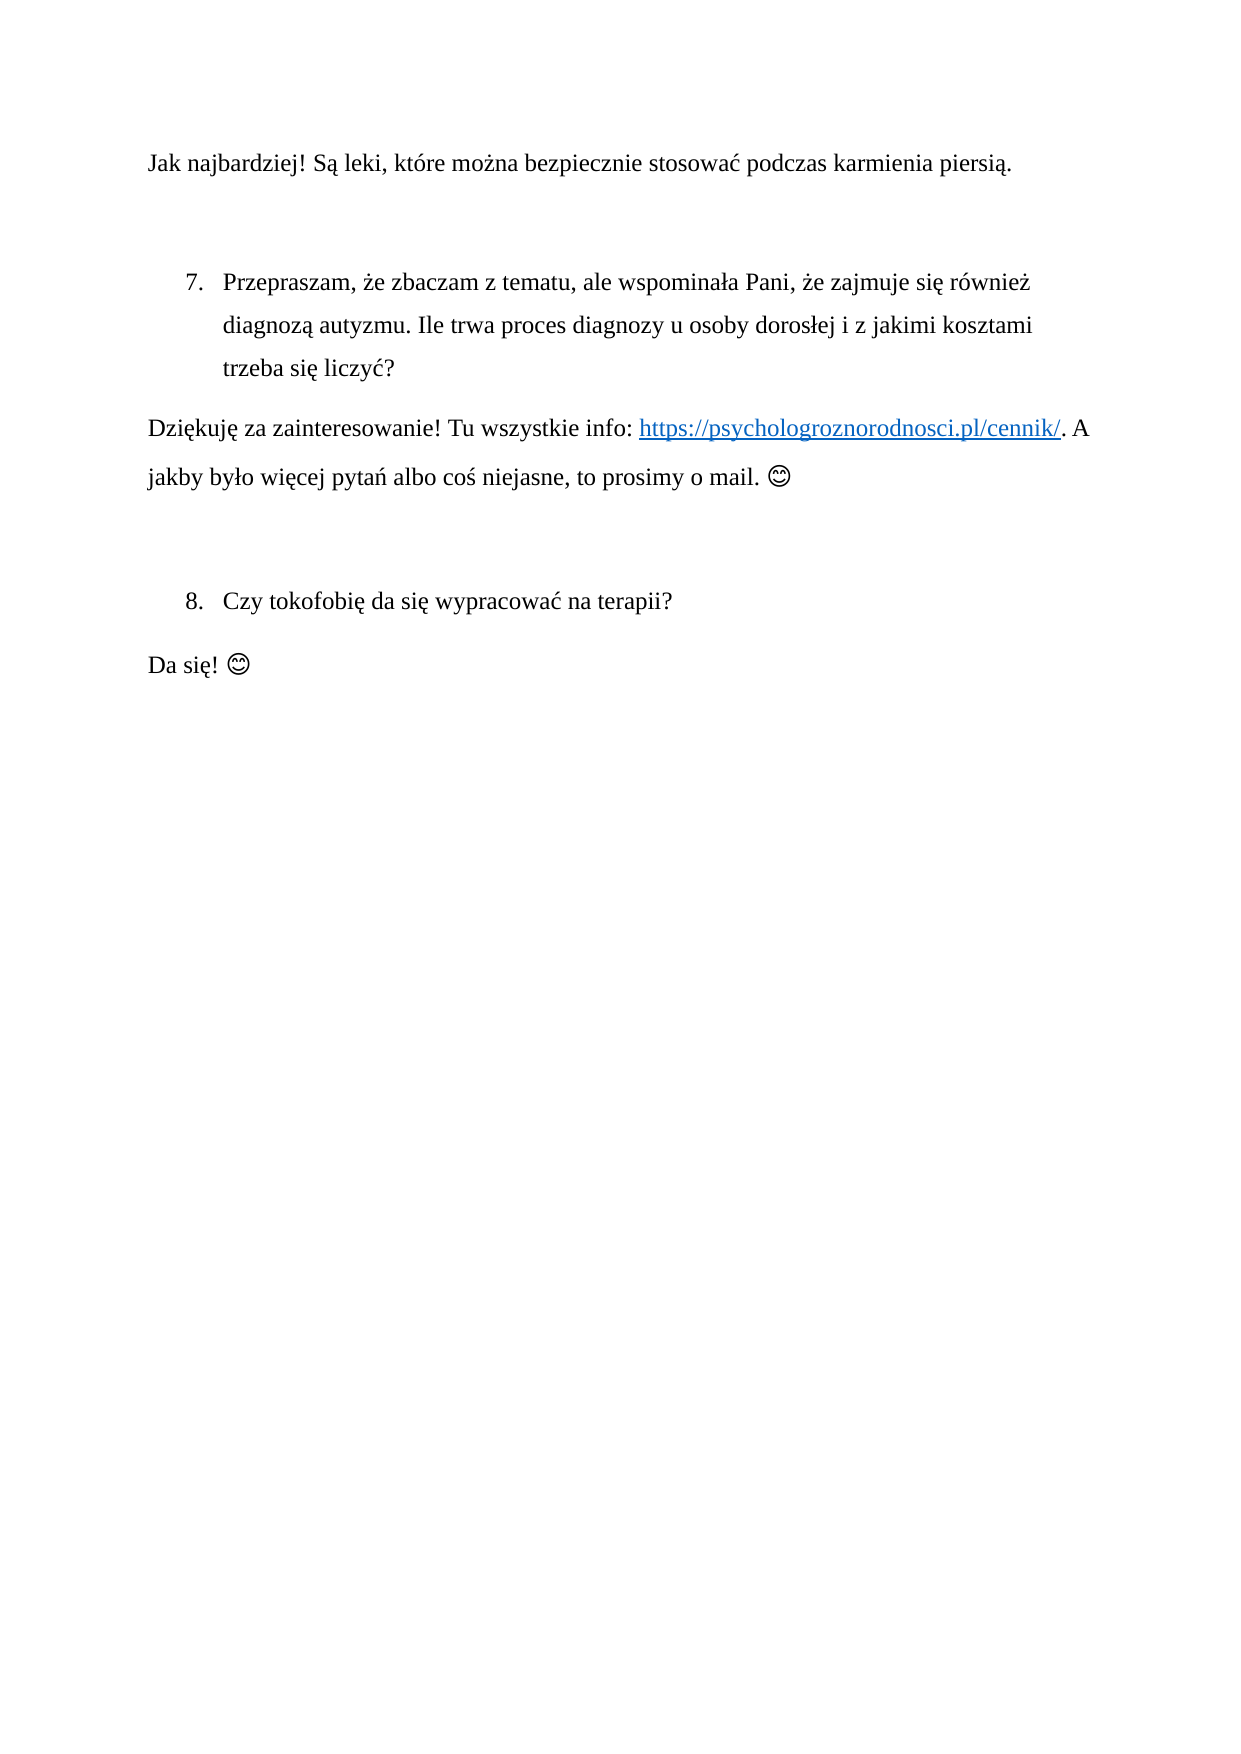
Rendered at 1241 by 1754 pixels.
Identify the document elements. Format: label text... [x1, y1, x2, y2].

list Przepraszam, że zbaczam z tematu, ale wspominała Pani, że zajmuje się również diagnozą autyzmu. Ile trwa proces diagnozy u osoby dorosłej i z jakimi kosztami trzeba się liczyć? [185, 267, 1093, 382]
text Da się! [148, 646, 1093, 680]
text Dziękuję za zainteresowanie! Tu wszystkie info: https://psychologroznorodnosci.pl/cennik/. A jakby było więcej pytań albo coś niejasne, to prosimy o mail. [148, 413, 1093, 493]
text Jak najbardziej! Są leki, które można bezpiecznie stosować podczas karmienia piersią. [148, 148, 1093, 176]
list Czy tokofobię da się wypracować na terapii? [185, 586, 1093, 615]
